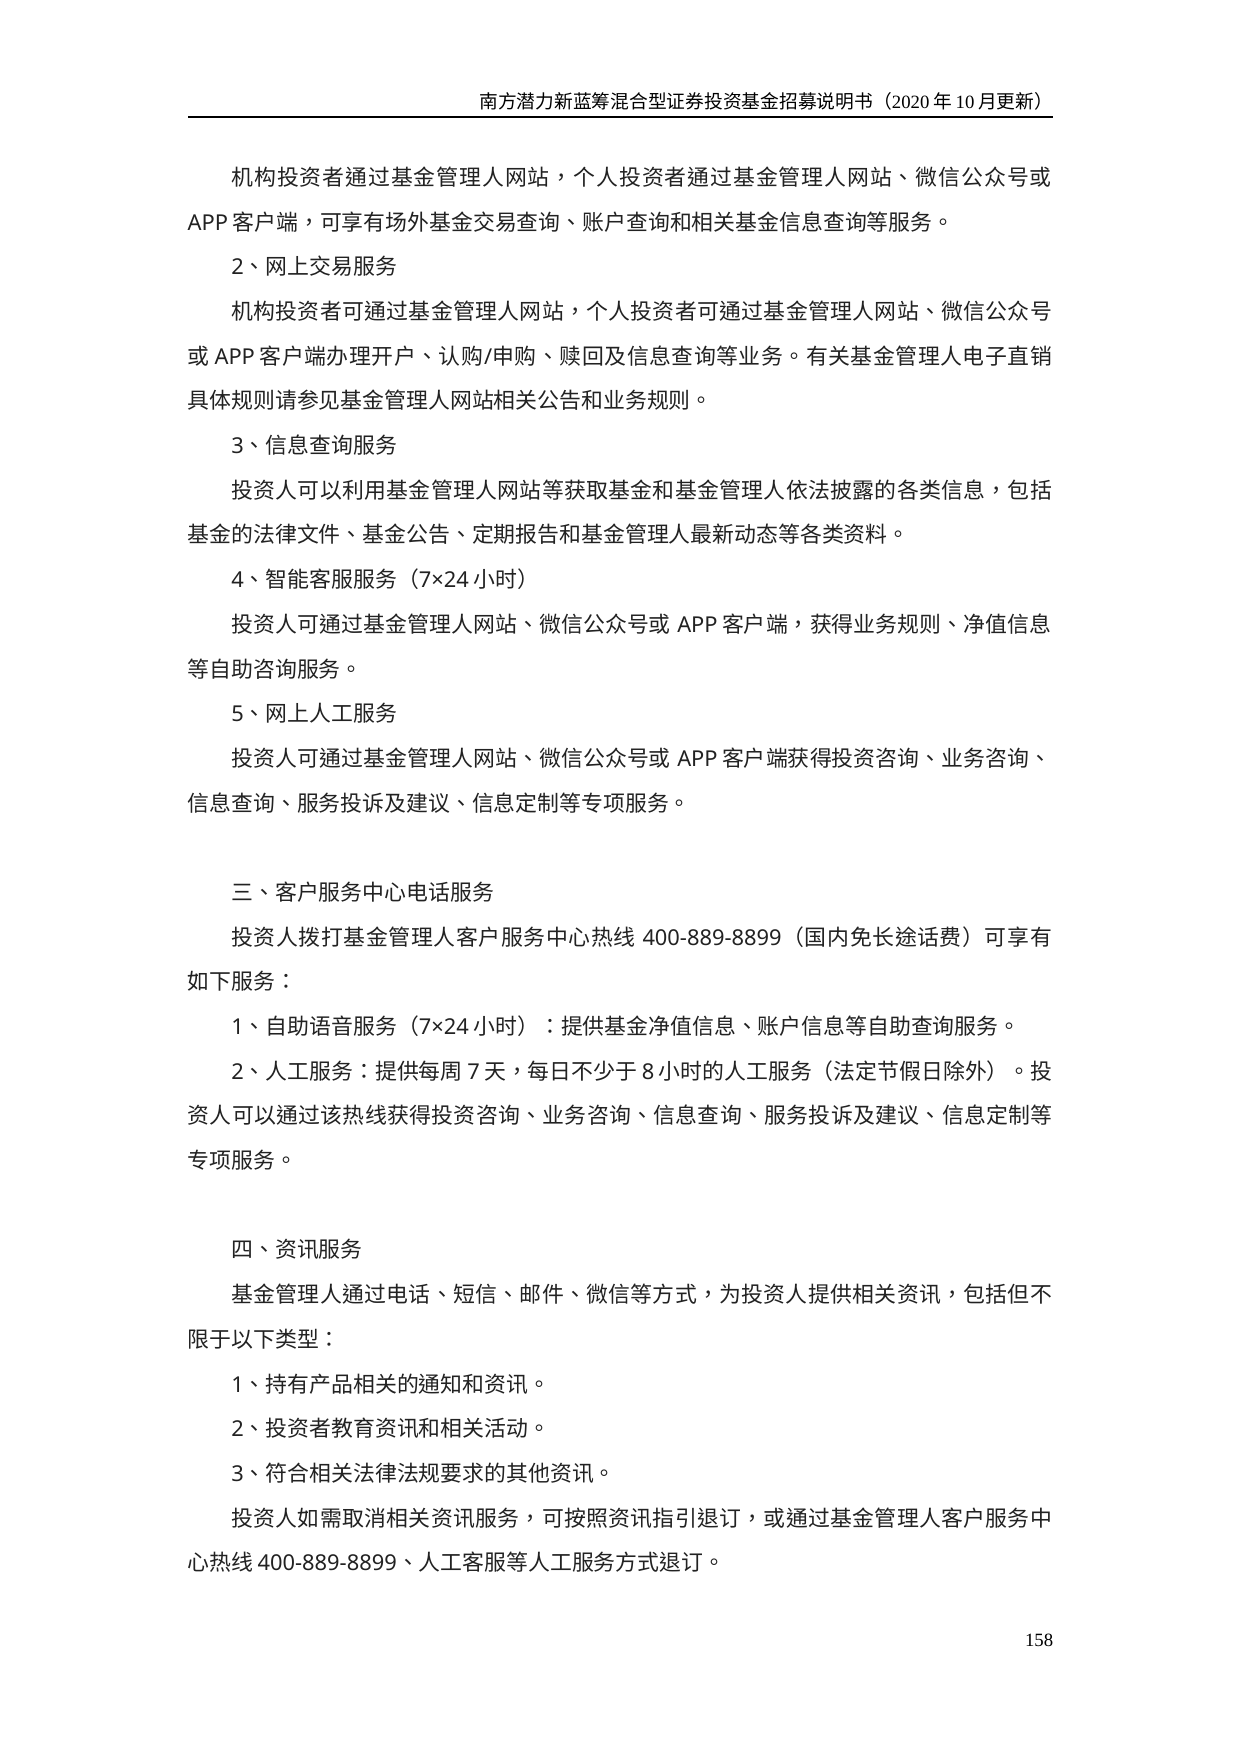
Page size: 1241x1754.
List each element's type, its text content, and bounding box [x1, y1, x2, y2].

text 3、符合相关法律法规要求的其他资讯。 [187, 1458, 1053, 1488]
text 四、资讯服务 [187, 1234, 1053, 1264]
text 1、持有产品相关的通知和资讯。 [187, 1368, 1053, 1398]
text 4、智能客服服务（7×24小时） [187, 564, 1053, 594]
text 三、客户服务中心电话服务 [187, 877, 1053, 907]
text 5、网上人工服务 [187, 698, 1053, 728]
text 2、网上交易服务 [187, 251, 1053, 281]
text 3、信息查询服务 [187, 430, 1053, 460]
text 2、投资者教育资讯和相关活动。 [187, 1413, 1053, 1443]
text 投资人拨打基金管理人客户服务中心热线400-889-8899（国内免长途话费）可享有如下服务： [187, 922, 1053, 996]
text 1、自助语音服务（7×24小时）：提供基金净值信息、账户信息等自助查询服务。 [187, 1011, 1053, 1041]
text 投资人可以利用基金管理人网站等获取基金和基金管理人依法披露的各类信息，包括基金的法律文件、基金公告、定期报告和基金管理人最新动态等各类资料。 [187, 475, 1053, 549]
text 机构投资者通过基金管理人网站，个人投资者通过基金管理人网站、微信公众号或APP客户端，可享有场外基金交易查询、账户查询和相关基金信息查询等服务。 [187, 162, 1053, 236]
text 机构投资者可通过基金管理人网站，个人投资者可通过基金管理人网站、微信公众号或APP客户端办理开户、认购/申购、赎回及信息查询等业务。有关基金管理人电子直销具体规则请参见基金管理人网站相关公告和业务规则。 [187, 296, 1053, 415]
text 2、人工服务：提供每周7天，每日不少于8小时的人工服务（法定节假日除外）。投资人可以通过该热线获得投资咨询、业务咨询、信息查询、服务投诉及建议、信息定制等专项服务。 [187, 1056, 1053, 1175]
text 基金管理人通过电话、短信、邮件、微信等方式，为投资人提供相关资讯，包括但不限于以下类型： [187, 1279, 1053, 1354]
text 投资人可通过基金管理人网站、微信公众号或APP客户端获得投资咨询、业务咨询、信息查询、服务投诉及建议、信息定制等专项服务。 [187, 743, 1053, 817]
text 投资人如需取消相关资讯服务，可按照资讯指引退订，或通过基金管理人客户服务中心热线400-889-8899、人工客服等人工服务方式退订。 [187, 1503, 1053, 1577]
text 投资人可通过基金管理人网站、微信公众号或APP客户端，获得业务规则、净值信息等自助咨询服务。 [187, 609, 1053, 683]
